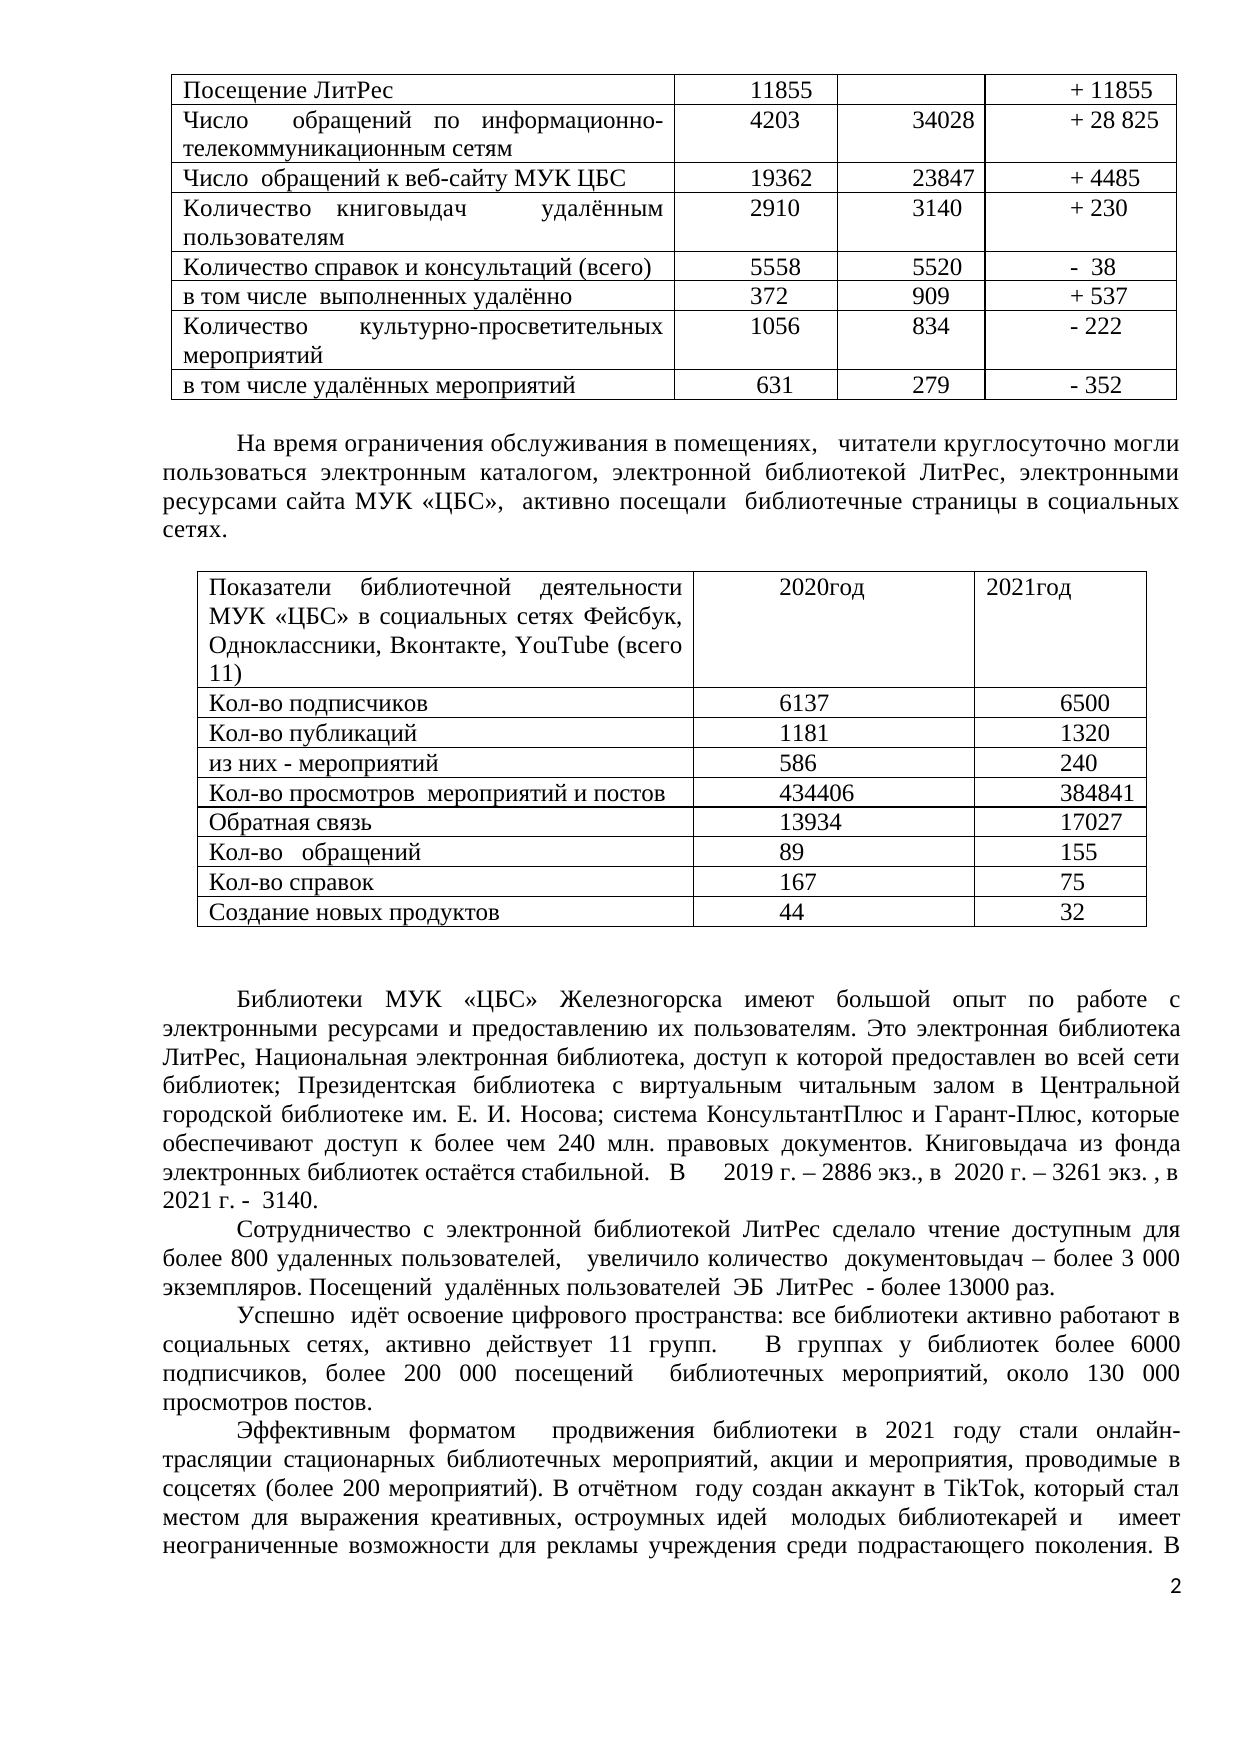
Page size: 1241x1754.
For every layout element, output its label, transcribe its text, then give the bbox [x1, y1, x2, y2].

table_cell 1320 [975, 718, 1146, 747]
text Сотрудничество с электронной библиотекой ЛитРес сделало чтение доступным для более 800 удаленных пользователей, увеличило количество документовыдач – более 3 000 экземпляров. Посещений удалённых пользователей ЭБ ЛитРес - более 13000 раз. [162, 1214, 1181, 1300]
table_cell 631 [675, 370, 837, 398]
table_cell 372 [675, 281, 837, 310]
table_cell 32 [975, 897, 1146, 926]
table_cell [838, 75, 984, 104]
table_cell Число обращений по информационно-телекоммуникационным сетям [172, 105, 674, 162]
table_cell 4203 [675, 105, 837, 162]
table_cell 279 [838, 370, 984, 398]
table_cell 3140 [838, 193, 984, 251]
table_header Показатели библиотечной деятельности МУК «ЦБС» в социальных сетях Фейсбук, Одноклассники, Вконтакте, YouTube (всего 11) [198, 572, 693, 687]
table_cell - 38 [986, 252, 1176, 280]
table_cell 89 [694, 837, 974, 866]
table_cell 13934 [694, 808, 974, 836]
table_cell в том числе удалённых мероприятий [172, 370, 674, 398]
table_cell - 352 [986, 370, 1176, 398]
table_cell + 4485 [986, 163, 1176, 192]
table_cell + 11855 [986, 75, 1176, 104]
table_cell 5520 [838, 252, 984, 280]
table_cell 6500 [975, 688, 1146, 717]
text Библиотеки МУК «ЦБС» Железногорска имеют большой опыт по работе с электронными ресурсами и предоставлению их пользователям. Это электронная библиотека ЛитРес, Национальная электронная библиотека, доступ к которой предоставлен во всей сети библиотек; Президентская библиотека с виртуальным читальным залом в Центральной городской библиотеке им. Е. И. Носова; система КонсультантПлюс и Гарант-Плюс, которые обеспечивают доступ к более чем 240 млн. правовых документов. Книговыдача из фонда электронных библиотек остаётся стабильной. В 2019 г. – 2886 экз., в 2020 г. – 3261 экз. , в 2021 г. - 3140. [162, 984, 1181, 1214]
table_cell Количество культурно-просветительных мероприятий [172, 311, 674, 369]
table_cell 1056 [675, 311, 837, 369]
table_cell 6137 [694, 688, 974, 717]
table_cell - 222 [986, 311, 1176, 369]
table_cell 17027 [975, 808, 1146, 836]
table_cell Количество справок и консультаций (всего) [172, 252, 674, 280]
table_cell Кол-во публикаций [198, 718, 693, 747]
table_cell 1181 [694, 718, 974, 747]
table_cell Обратная связь [198, 808, 693, 836]
table_cell 44 [694, 897, 974, 926]
table_cell + 537 [986, 281, 1176, 310]
table_cell Кол-во обращений [198, 837, 693, 866]
table_cell 167 [694, 867, 974, 896]
table_cell 5558 [675, 252, 837, 280]
table_cell 586 [694, 748, 974, 777]
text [162, 1415, 1181, 1559]
table_cell 155 [975, 837, 1146, 866]
table_cell 384841 [975, 778, 1146, 806]
table_header 2021год [975, 572, 1146, 687]
table_cell Кол-во подписчиков [198, 688, 693, 717]
table_cell Количество книговыдач удалённым пользователям [172, 193, 674, 251]
table_cell 23847 [838, 163, 984, 192]
table_cell 19362 [675, 163, 837, 192]
table_cell Кол-во просмотров мероприятий и постов [198, 778, 693, 806]
table_cell Создание новых продуктов [198, 897, 693, 926]
table_cell 909 [838, 281, 984, 310]
table_cell 2910 [675, 193, 837, 251]
text На время ограничения обслуживания в помещениях, читатели круглосуточно могли пользоваться электронным каталогом, электронной библиотекой ЛитРес, электронными ресурсами сайта МУК «ЦБС», активно посещали библиотечные страницы в социальных сетях. [162, 428, 1181, 543]
table_cell Кол-во справок [198, 867, 693, 896]
table_cell 75 [975, 867, 1146, 896]
table_cell из них - мероприятий [198, 748, 693, 777]
table_cell в том числе выполненных удалённо [172, 281, 674, 310]
table_cell 34028 [838, 105, 984, 162]
table_cell 11855 [675, 75, 837, 104]
table_cell + 230 [986, 193, 1176, 251]
text Успешно идёт освоение цифрового пространства: все библиотеки активно работают в социальных сетях, активно действует 11 групп. В группах у библиотек более 6000 подписчиков, более 200 000 посещений библиотечных мероприятий, около 130 000 просмотров постов. [162, 1300, 1181, 1415]
table_cell 434406 [694, 778, 974, 806]
table_cell + 28 825 [986, 105, 1176, 162]
table_cell 834 [838, 311, 984, 369]
table_cell Число обращений к веб-сайту МУК ЦБС [172, 163, 674, 192]
table_header 2020год [694, 572, 974, 687]
table_cell 240 [975, 748, 1146, 777]
table_cell Посещение ЛитРес [172, 75, 674, 104]
